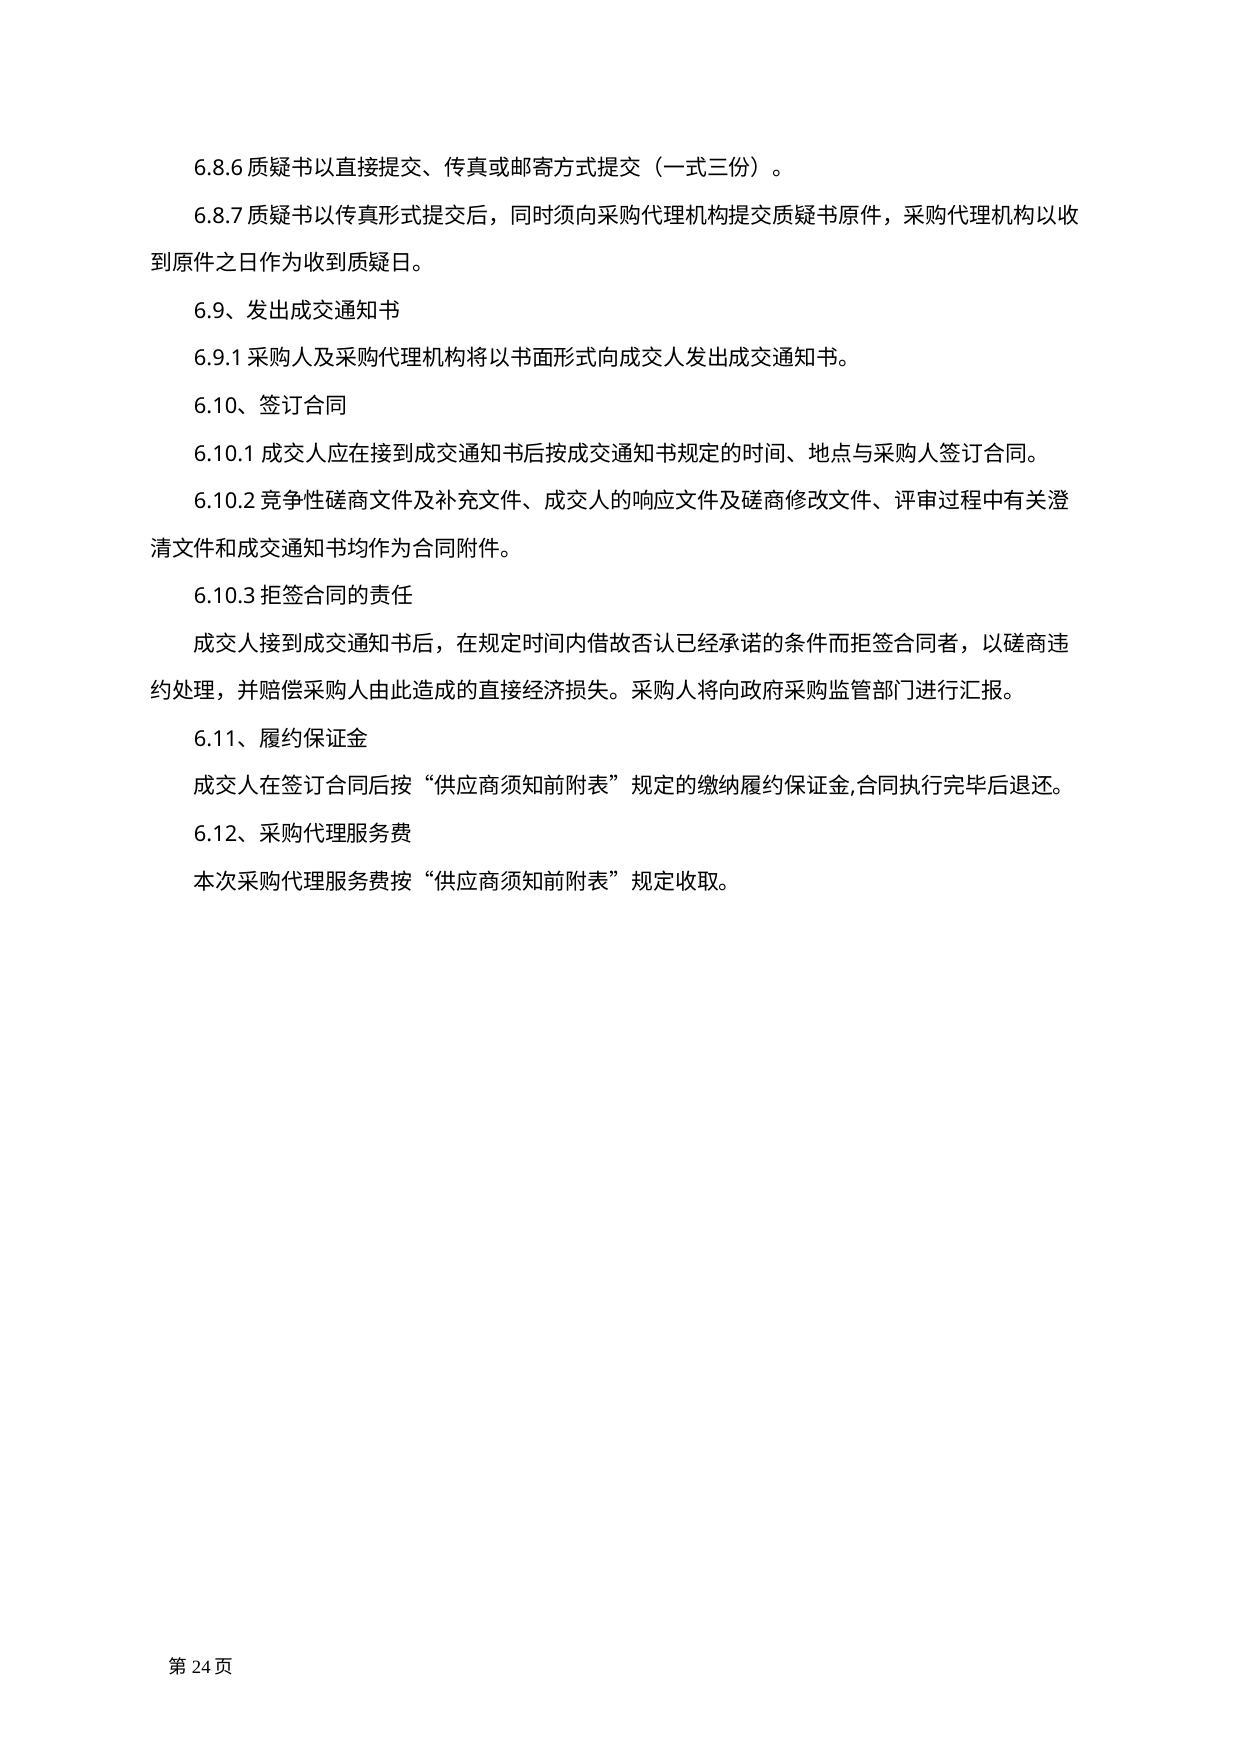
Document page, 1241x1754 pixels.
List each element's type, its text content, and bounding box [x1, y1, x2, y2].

text 成交人在签订合同后按“供应商须知前附表”规定的缴纳履约保证金,合同执行完毕后退还。 [150, 768, 1090, 800]
text 6.10.2竞争性磋商文件及补充文件、成交人的响应文件及磋商修改文件、评审过程中有关澄清文件和成交通知书均作为合同附件。 [150, 483, 1090, 562]
text 本次采购代理服务费按“供应商须知前附表”规定收取。 [150, 864, 1090, 895]
text 6.9、发出成交通知书 [150, 293, 1090, 324]
text 6.10.1 成交人应在接到成交通知书后按成交通知书规定的时间、地点与采购人签订合同。 [150, 436, 1090, 467]
text 6.10、签订合同 [150, 388, 1090, 420]
text 6.11、履约保证金 [150, 721, 1090, 753]
text 6.8.7质疑书以传真形式提交后，同时须向采购代理机构提交质疑书原件，采购代理机构以收到原件之日作为收到质疑日。 [150, 198, 1090, 277]
text 6.9.1采购人及采购代理机构将以书面形式向成交人发出成交通知书。 [150, 340, 1090, 372]
text 6.8.6质疑书以直接提交、传真或邮寄方式提交（一式三份）。 [150, 150, 1090, 182]
text 6.10.3拒签合同的责任 [150, 578, 1090, 610]
text 6.12、采购代理服务费 [150, 816, 1090, 848]
text 成交人接到成交通知书后，在规定时间内借故否认已经承诺的条件而拒签合同者，以磋商违约处理，并赔偿采购人由此造成的直接经济损失。采购人将向政府采购监管部门进行汇报。 [150, 626, 1090, 705]
